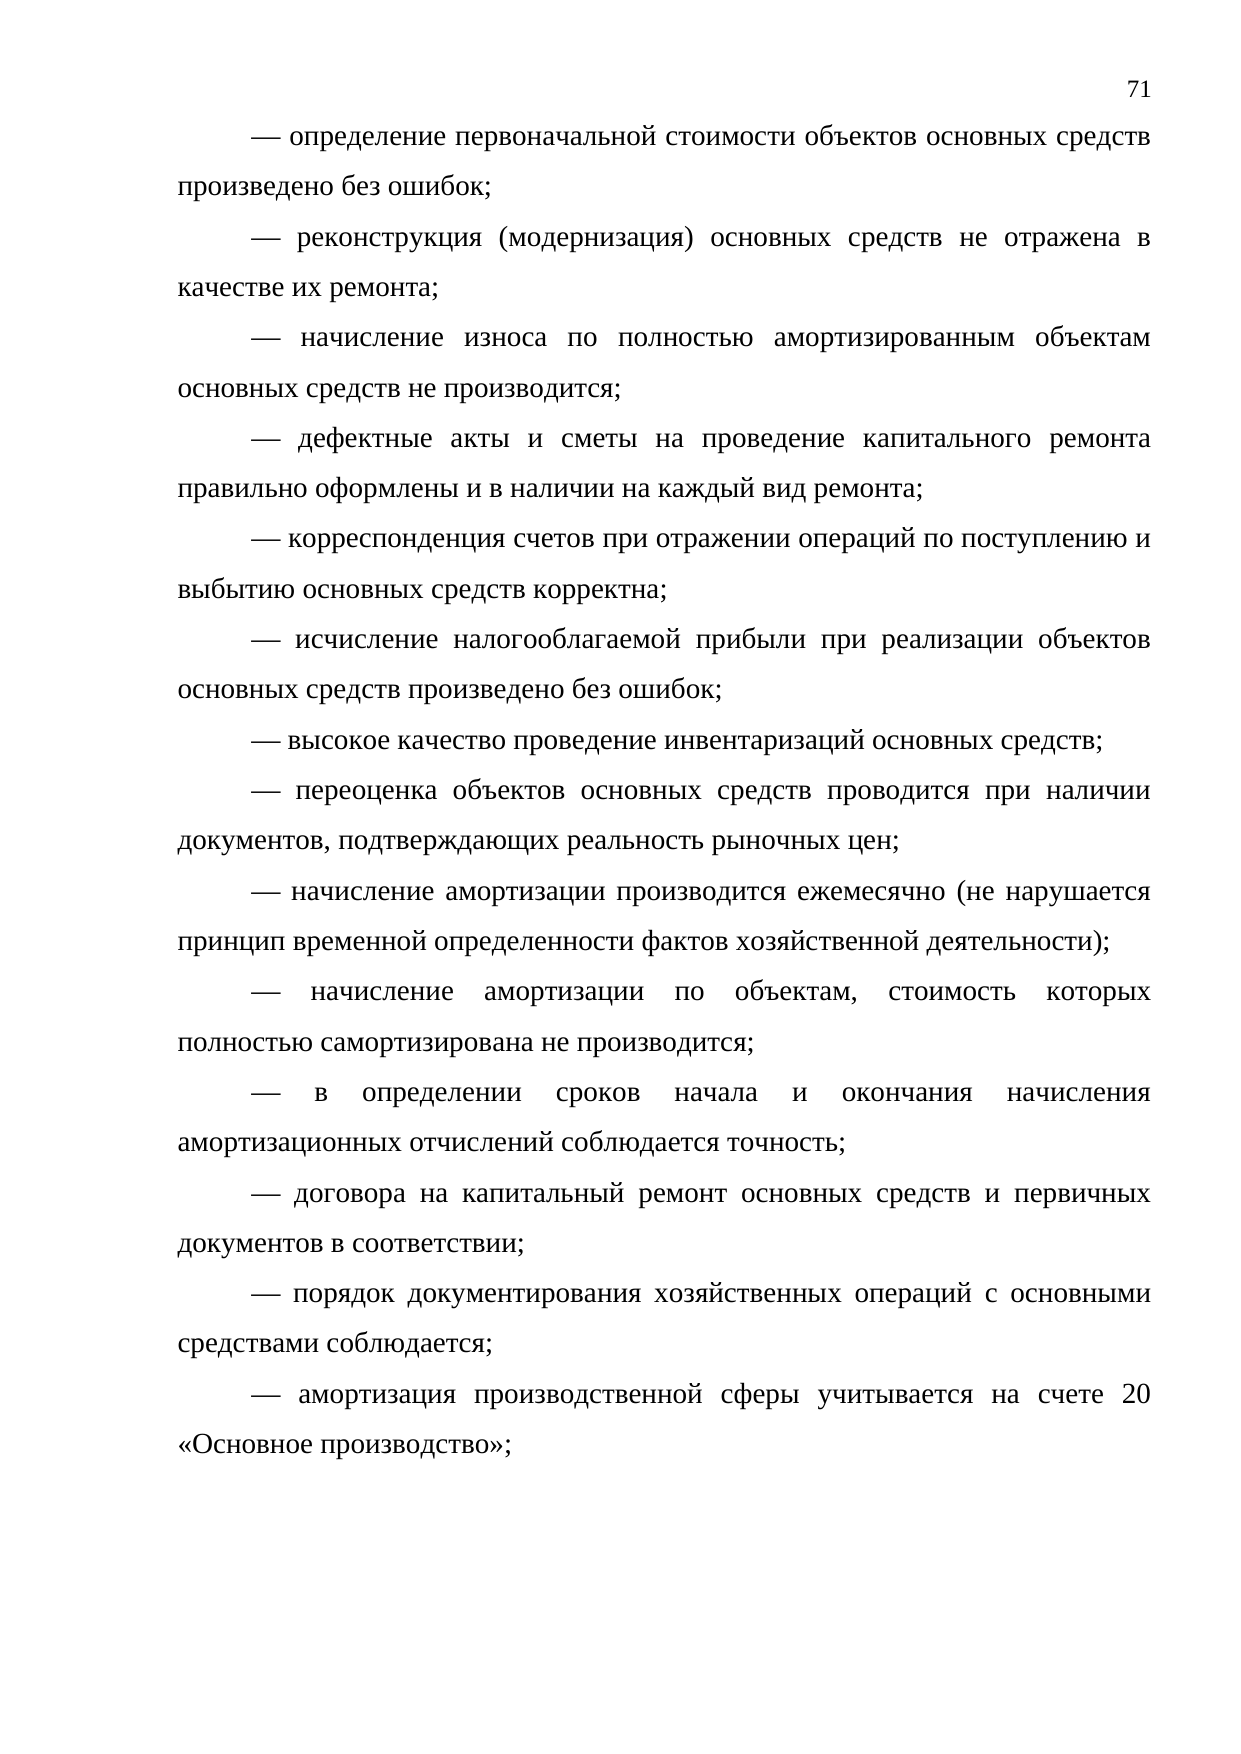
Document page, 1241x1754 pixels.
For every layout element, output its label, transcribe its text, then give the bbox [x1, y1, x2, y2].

text — амортизация производственной сферы учитывается на счете 20 «Основное производство»; [177, 1376, 1152, 1460]
text — начисление амортизации производится ежемесячно (не нарушается принцип временной определенности фактов хозяйственной деятельности); [177, 873, 1152, 957]
text — порядок документирования хозяйственных операций с основными средствами соблюдается; [177, 1275, 1152, 1359]
text — дефектные акты и сметы на проведение капитального ремонта правильно оформлены и в наличии на каждый вид ремонта; [177, 420, 1152, 504]
text — переоценка объектов основных средств проводится при наличии документов, подтверждающих реальность рыночных цен; [177, 772, 1152, 856]
text — начисление амортизации по объектам, стоимость которых полностью самортизирована не производится; [177, 973, 1152, 1057]
text — договора на капитальный ремонт основных средств и первичных документов в соответствии; [177, 1175, 1152, 1258]
text — корреспонденция счетов при отражении операций по поступлению и выбытию основных средств корректна; [177, 521, 1152, 604]
text — реконструкция (модернизация) основных средств не отражена в качестве их ремонта; [177, 219, 1152, 303]
text — определение первоначальной стоимости объектов основных средств произведено без ошибок; [177, 118, 1152, 202]
text — начисление износа по полностью амортизированным объектам основных средств не производится; [177, 319, 1152, 403]
text — в определении сроков начала и окончания начисления амортизационных отчислений соблюдается точность; [177, 1074, 1152, 1158]
text — исчисление налогооблагаемой прибыли при реализации объектов основных средств произведено без ошибок; [177, 621, 1152, 705]
text — высокое качество проведение инвентаризаций основных средств; [177, 722, 1152, 755]
